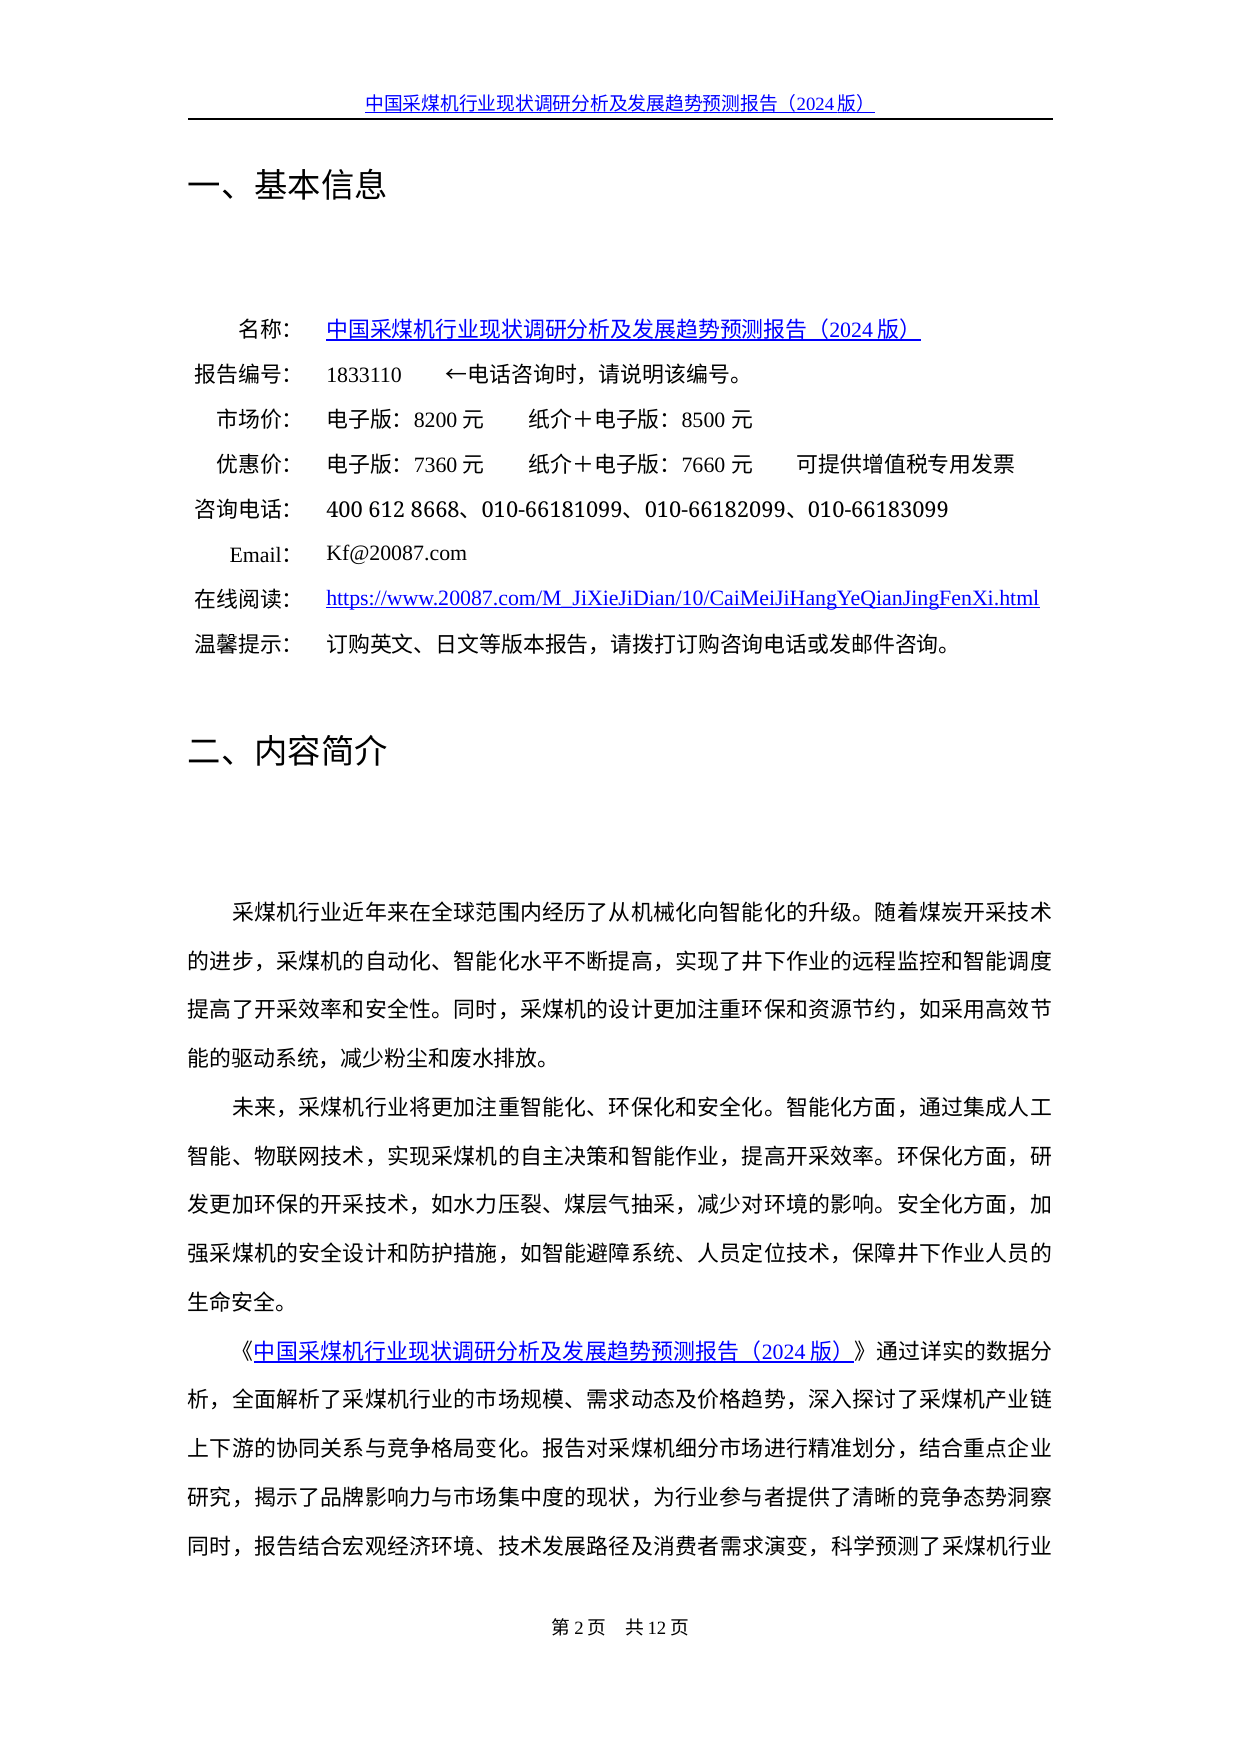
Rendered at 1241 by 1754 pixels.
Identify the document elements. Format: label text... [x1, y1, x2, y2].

table_header 中国采煤机行业现状调研分析及发展趋势预测报告（2024版） [315, 312, 1073, 357]
table_cell Kf@20087.com [315, 537, 1073, 582]
table_cell [315, 582, 1073, 627]
table_cell 温馨提示： [167, 627, 315, 672]
title 二、内容简介 [187, 717, 1053, 782]
table_header 名称： [167, 312, 315, 357]
table_cell 电子版：8200 元 纸介＋电子版：8500 元 [315, 402, 1073, 447]
table_cell 在线阅读： [167, 582, 315, 627]
table_cell 电子版：7360 元 纸介＋电子版：7660 元 可提供增值税专用发票 [315, 447, 1073, 492]
table_cell 市场价： [167, 402, 315, 447]
table_cell 400 612 8668、010-66181099、010-66182099、010-66183099 [315, 492, 1073, 537]
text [187, 894, 1053, 1561]
title 一、基本信息 [187, 150, 1053, 215]
table_cell 报告编号： [167, 357, 315, 402]
table_cell 优惠价： [167, 447, 315, 492]
table_cell 1833110 ←电话咨询时，请说明该编号。 [315, 357, 1073, 402]
table_cell Email： [167, 537, 315, 582]
table_cell 订购英文、日文等版本报告，请拨打订购咨询电话或发邮件咨询。 [315, 627, 1073, 672]
table_cell 咨询电话： [167, 492, 315, 537]
